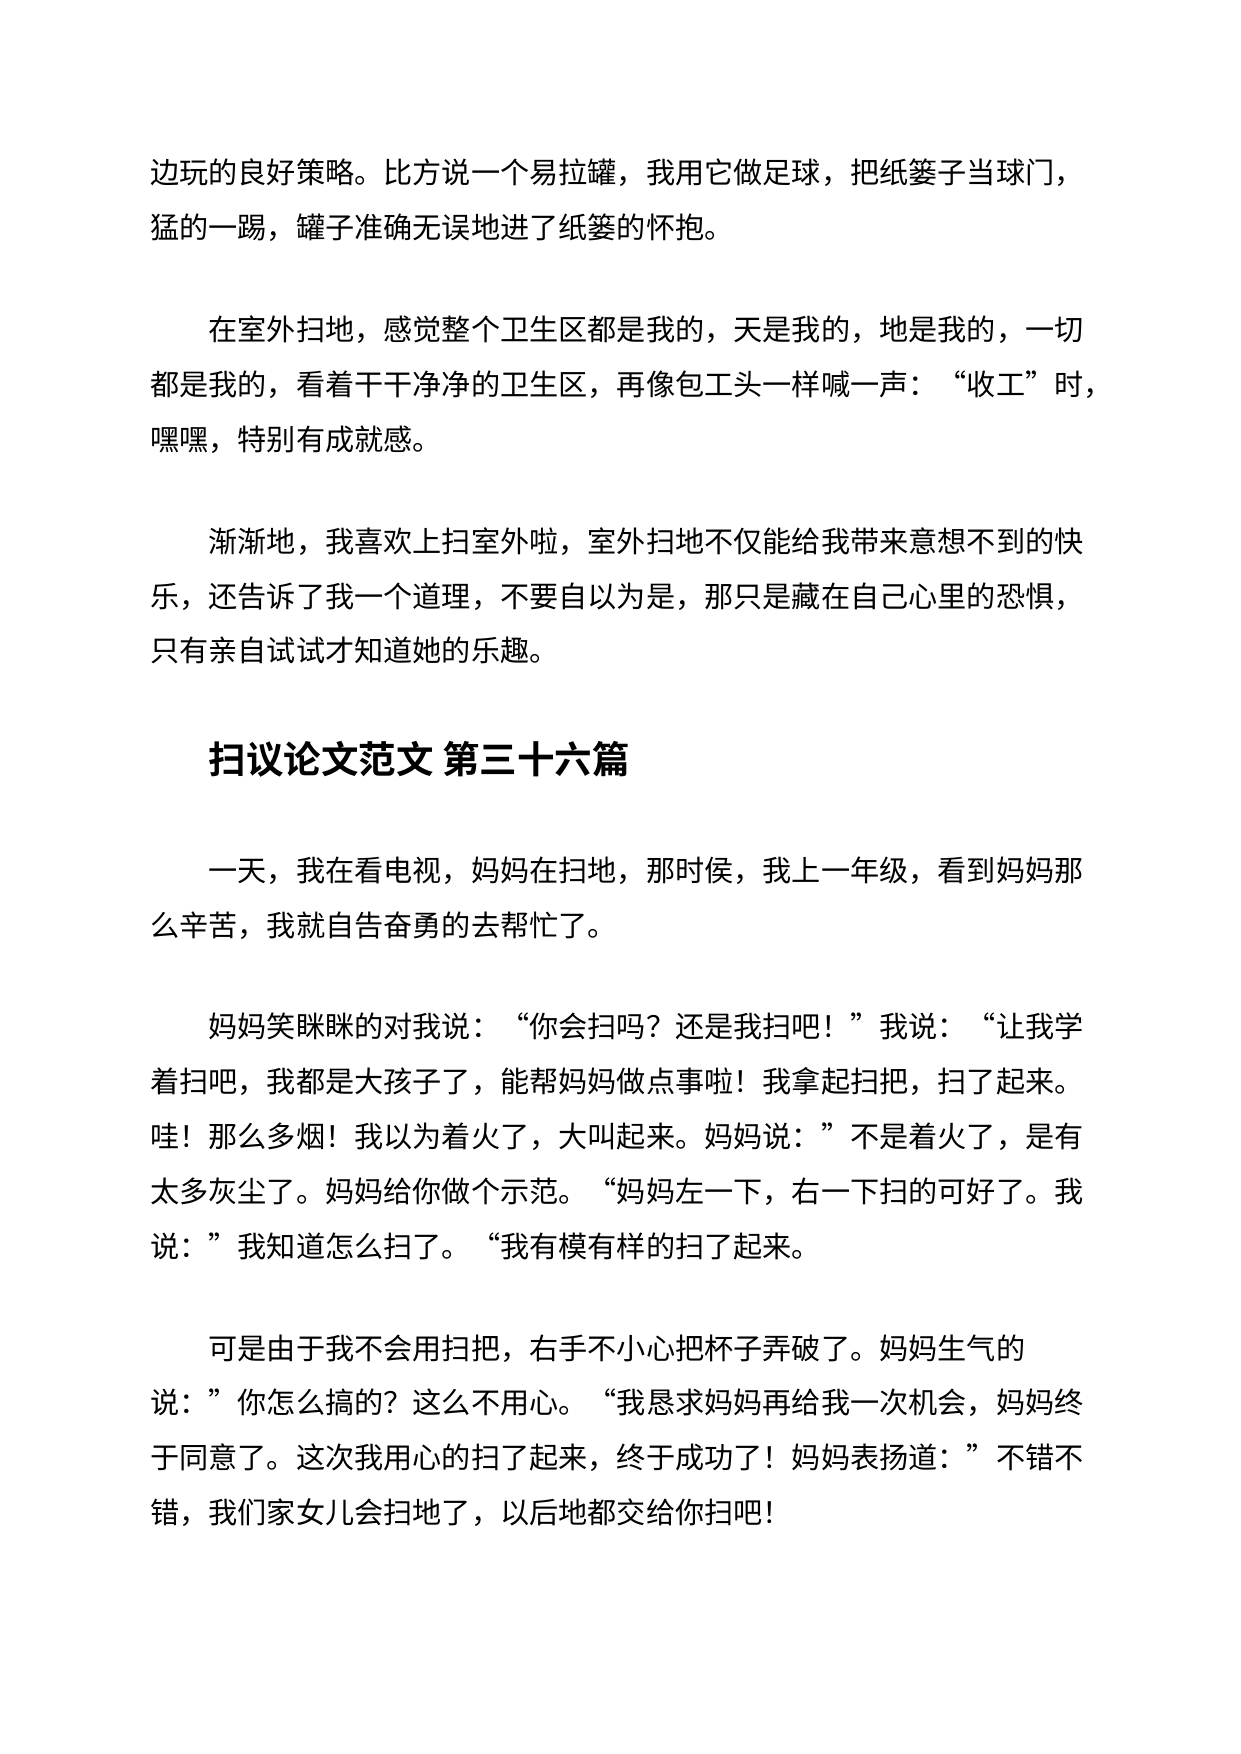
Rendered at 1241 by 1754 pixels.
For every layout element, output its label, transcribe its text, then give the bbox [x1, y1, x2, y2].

text 扫议论文范文 第三十六篇 [150, 730, 1090, 784]
text 一天，我在看电视，妈妈在扫地，那时侯，我上一年级，看到妈妈那么辛苦，我就自告奋勇的去帮忙了。 [150, 847, 1090, 944]
text 渐渐地，我喜欢上扫室外啦，室外扫地不仅能给我带来意想不到的快乐，还告诉了我一个道理，不要自以为是，那只是藏在自己心里的恐惧，只有亲自试试才知道她的乐趣。 [150, 518, 1090, 670]
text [150, 150, 1090, 247]
text 可是由于我不会用扫把，右手不小心把杯子弄破了。妈妈生气的说：”你怎么搞的？这么不用心。“我恳求妈妈再给我一次机会，妈妈终于同意了。这次我用心的扫了起来，终于成功了！妈妈表扬道：”不错不错，我们家女儿会扫地了，以后地都交给你扫吧！ [150, 1325, 1090, 1532]
text 妈妈笑眯眯的对我说：“你会扫吗？还是我扫吧！”我说：“让我学着扫吧，我都是大孩子了，能帮妈妈做点事啦！我拿起扫把，扫了起来。哇！那么多烟！我以为着火了，大叫起来。妈妈说：”不是着火了，是有太多灰尘了。妈妈给你做个示范。“妈妈左一下，右一下扫的可好了。我说：”我知道怎么扫了。“我有模有样的扫了起来。 [150, 1004, 1090, 1266]
text 在室外扫地，感觉整个卫生区都是我的，天是我的，地是我的，一切都是我的，看着干干净净的卫生区，再像包工头一样喊一声：“收工”时，嘿嘿，特别有成就感。 [150, 307, 1090, 459]
